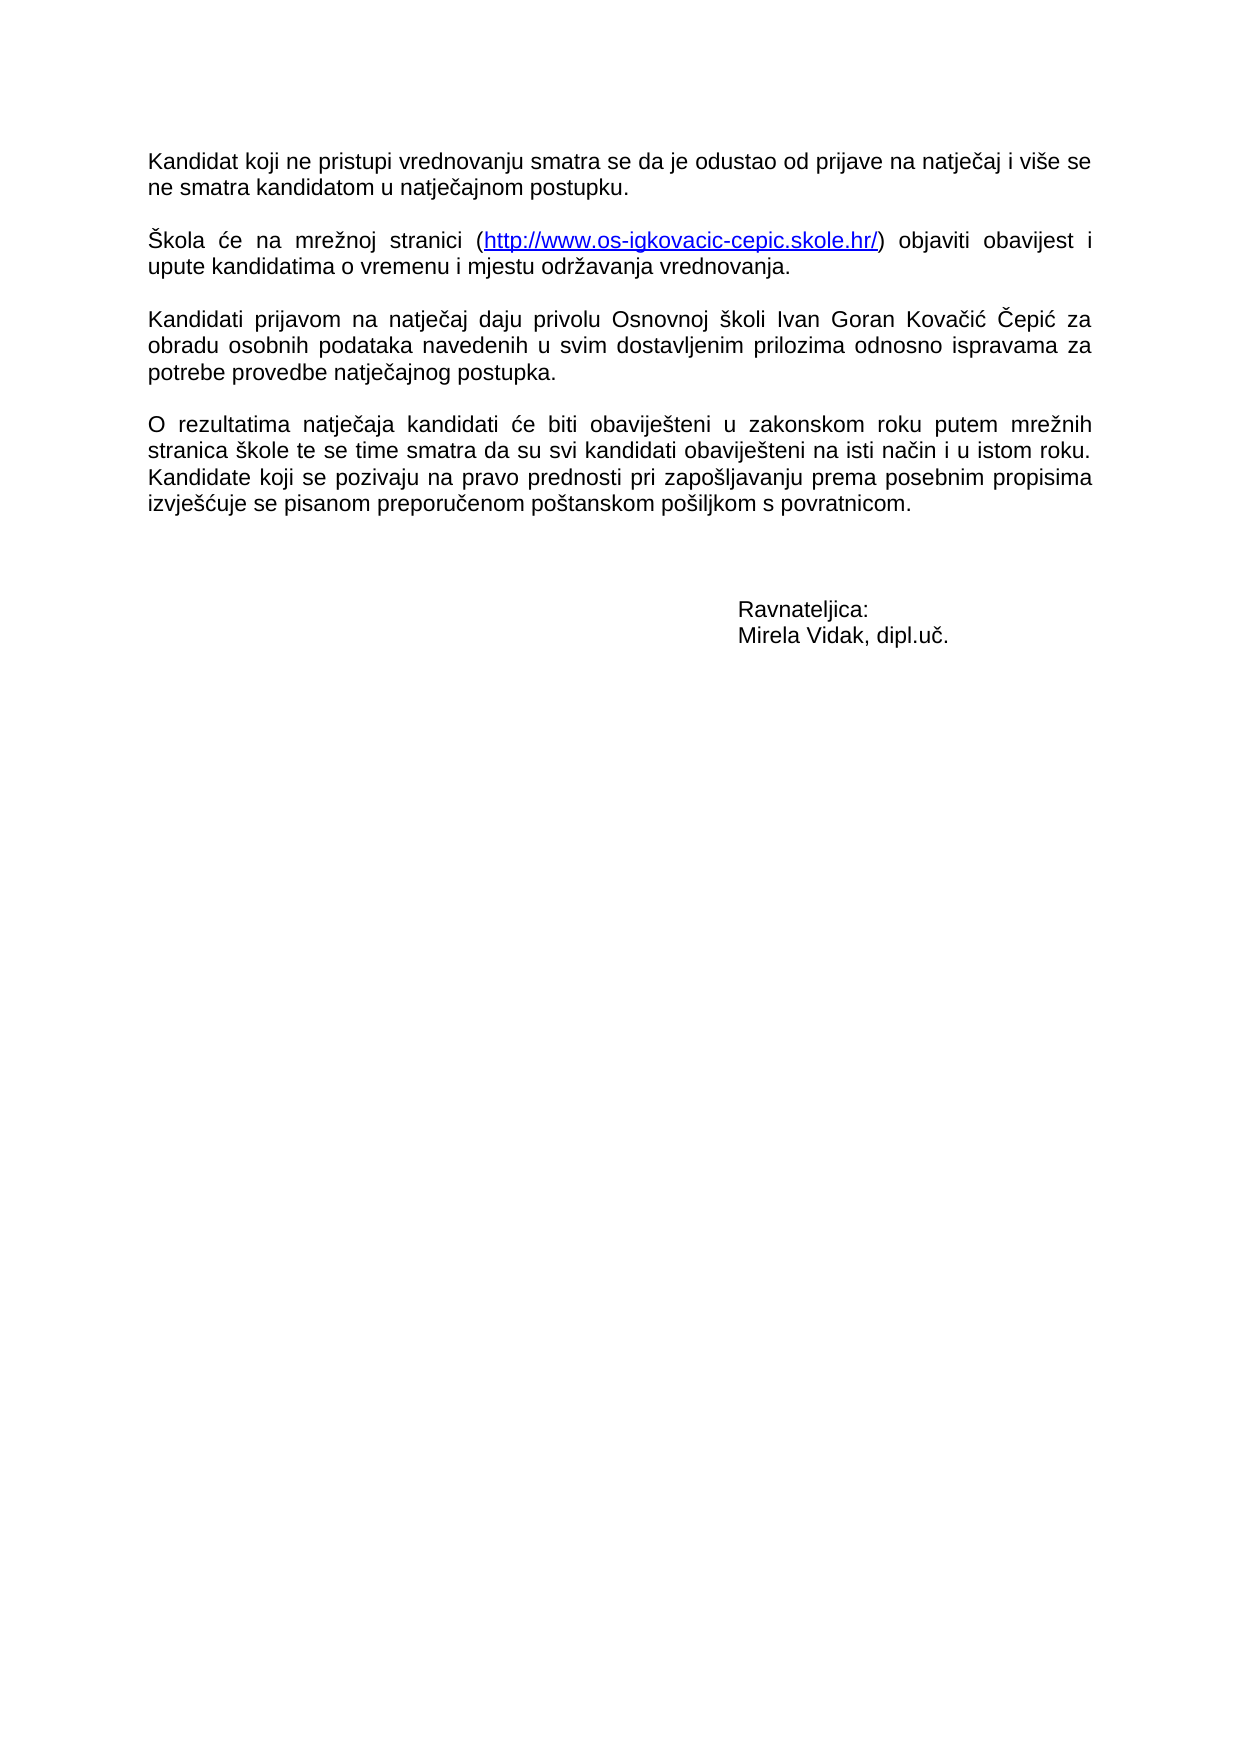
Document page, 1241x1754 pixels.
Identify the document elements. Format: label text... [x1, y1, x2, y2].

text Kandidati prijavom na natječaj daju privolu Osnovnoj školi Ivan Goran Kovačić Čepić za obradu osobnih podataka navedenih u svim dostavljenim prilozima odnosno ispravama za potrebe provedbe natječajnog postupka. [148, 306, 1093, 385]
text Škola će na mrežnoj stranici (http://www.os-igkovacic-cepic.skole.hr/) objaviti obavijest i upute kandidatima o vremenu i mjestu održavanja vrednovanja. [148, 227, 1093, 279]
text Kandidat koji ne pristupi vrednovanju smatra se da je odustao od prijave na natječaj i više se ne smatra kandidatom u natječajnom postupku. [148, 148, 1093, 200]
text Mirela Vidak, dipl.uč. [738, 622, 1093, 648]
text O rezultatima natječaja kandidati će biti obaviješteni u zakonskom roku putem mrežnih stranica škole te se time smatra da su svi kandidati obaviješteni na isti način i u istom roku. Kandidate koji se pozivaju na pravo prednosti pri zapošljavanju prema posebnim propisima izvješćuje se pisanom preporučenom poštanskom pošiljkom s povratnicom. [148, 411, 1093, 517]
text Ravnateljica: [738, 596, 1093, 622]
